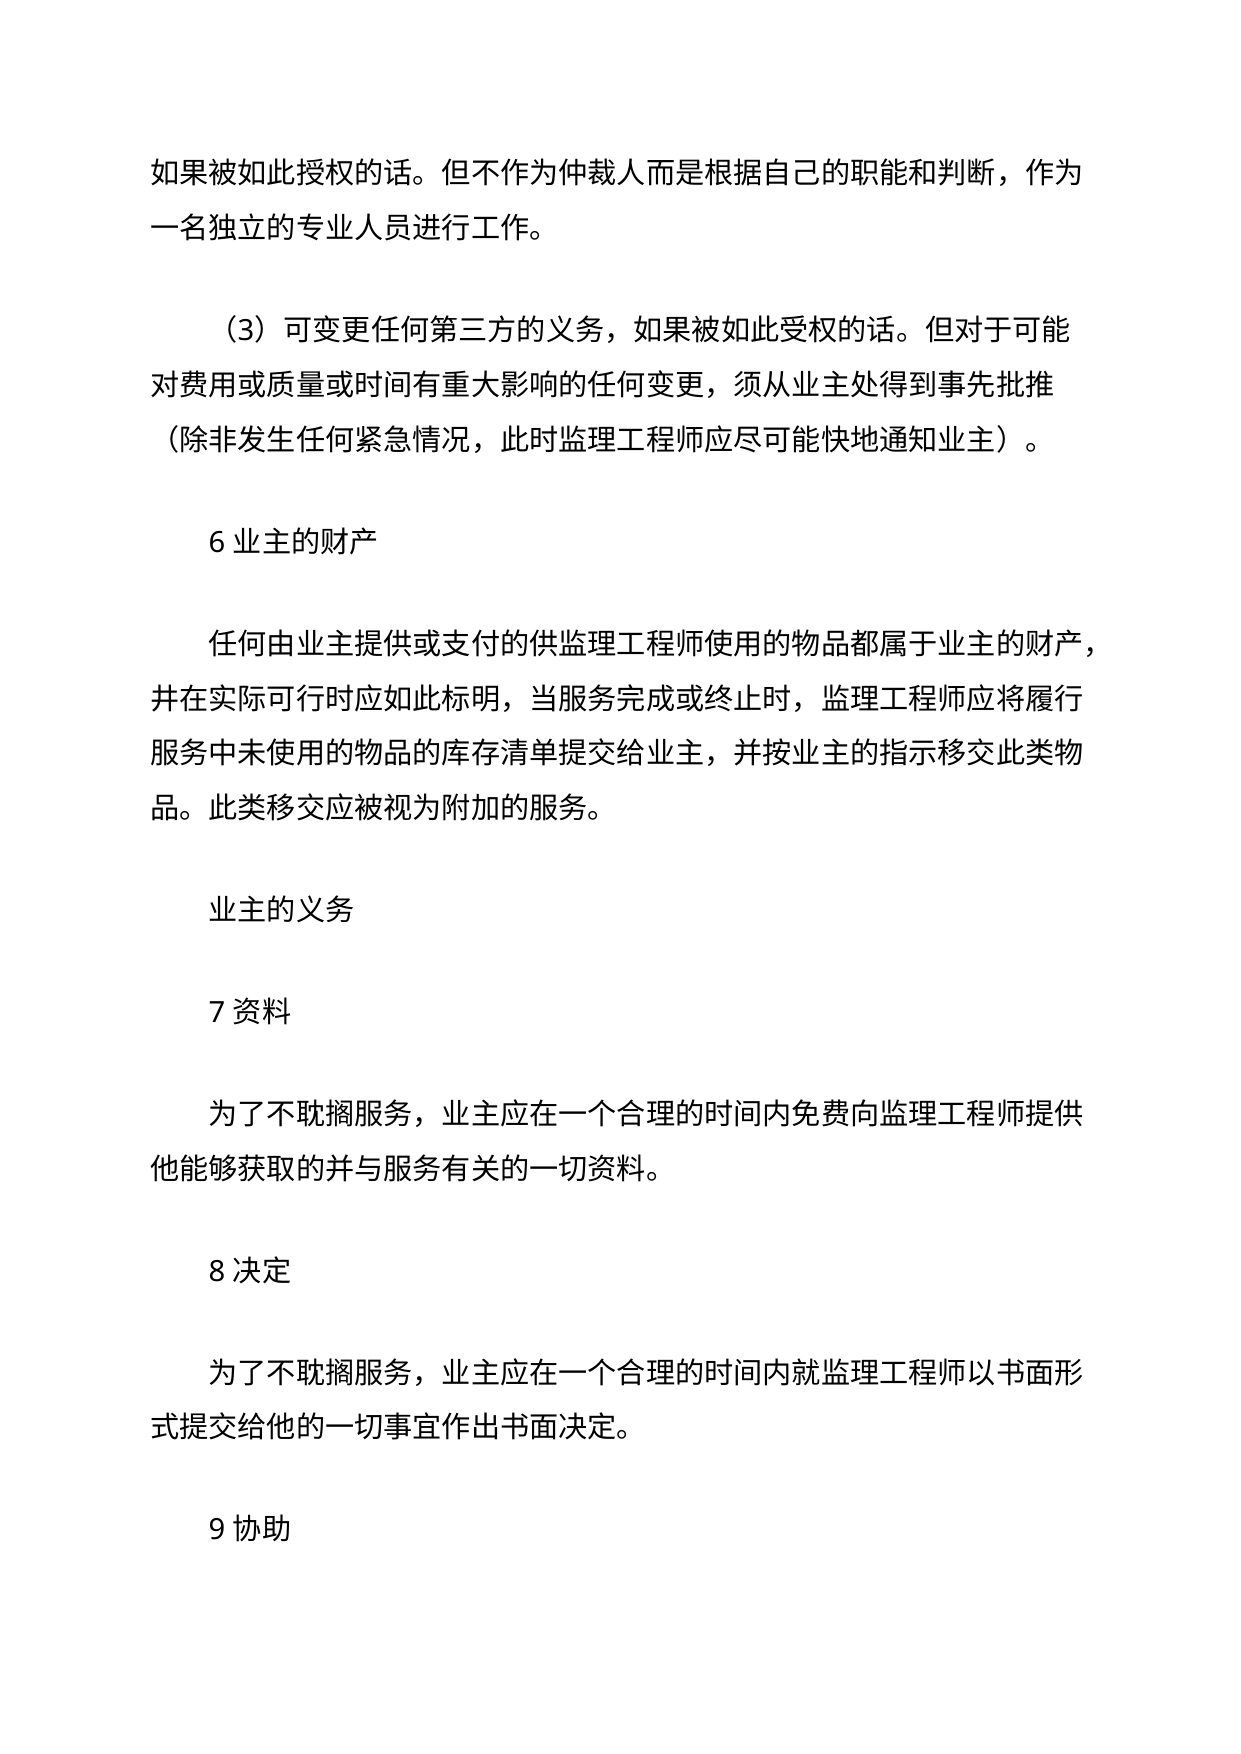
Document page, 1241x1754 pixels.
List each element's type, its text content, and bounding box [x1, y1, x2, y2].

text 6 业主的财产 [150, 518, 1090, 561]
text 8 决定 [150, 1247, 1090, 1289]
text 为了不耽搁服务，业主应在一个合理的时间内免费向监理工程师提供他能够获取的并与服务有关的一切资料。 [150, 1091, 1090, 1188]
text 7 资料 [150, 988, 1090, 1031]
text （3）可变更任何第三方的义务，如果被如此受权的话。但对于可能对费用或质量或时间有重大影响的任何变更，须从业主处得到事先批推（除非发生任何紧急情况，此时监理工程师应尽可能快地通知业主）。 [150, 307, 1090, 459]
text 为了不耽搁服务，业主应在一个合理的时间内就监理工程师以书面形式提交给他的一切事宜作出书面决定。 [150, 1349, 1090, 1446]
text 业主的义务 [150, 887, 1090, 929]
text 9 协助 [150, 1506, 1090, 1548]
text 任何由业主提供或支付的供监理工程师使用的物品都属于业主的财产，井在实际可行时应如此标明，当服务完成或终止时，监理工程师应将履行服务中未使用的物品的库存清单提交给业主，并按业主的指示移交此类物品。此类移交应被视为附加的服务。 [150, 620, 1090, 827]
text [150, 150, 1090, 247]
